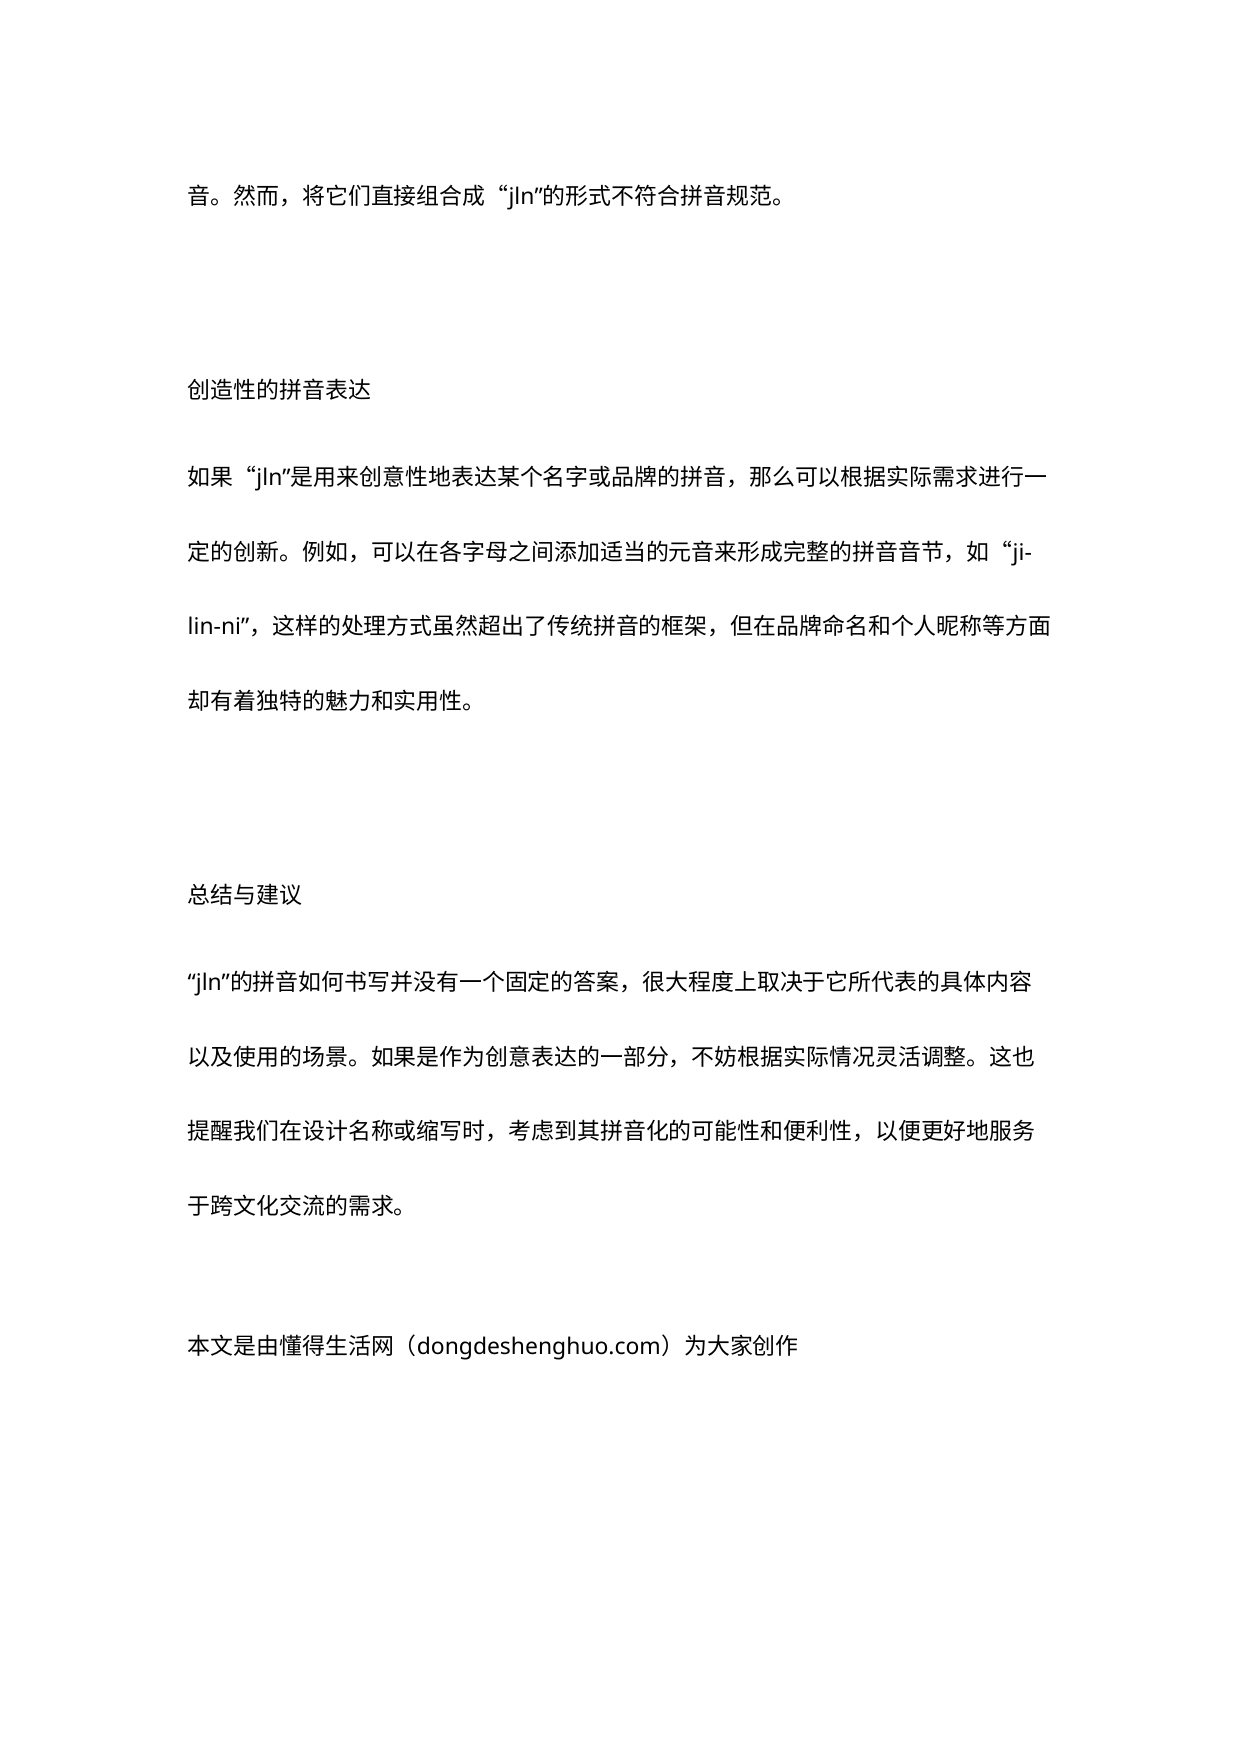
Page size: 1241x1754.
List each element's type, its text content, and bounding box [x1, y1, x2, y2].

text 创造性的拼音表达 [187, 356, 1053, 421]
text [187, 162, 1053, 227]
text 总结与建议 [187, 861, 1053, 926]
text 本文是由懂得生活网（dongdeshenghuo.com）为大家创作 [187, 1312, 1053, 1377]
text 如果“jln”是用来创意性地表达某个名字或品牌的拼音，那么可以根据实际需求进行一定的创新。例如，可以在各字母之间添加适当的元音来形成完整的拼音音节，如“ji-lin-ni”，这样的处理方式虽然超出了传统拼音的框架，但在品牌命名和个人昵称等方面却有着独特的魅力和实用性。 [187, 443, 1053, 732]
text “jln”的拼音如何书写并没有一个固定的答案，很大程度上取决于它所代表的具体内容以及使用的场景。如果是作为创意表达的一部分，不妨根据实际情况灵活调整。这也提醒我们在设计名称或缩写时，考虑到其拼音化的可能性和便利性，以便更好地服务于跨文化交流的需求。 [187, 948, 1053, 1237]
